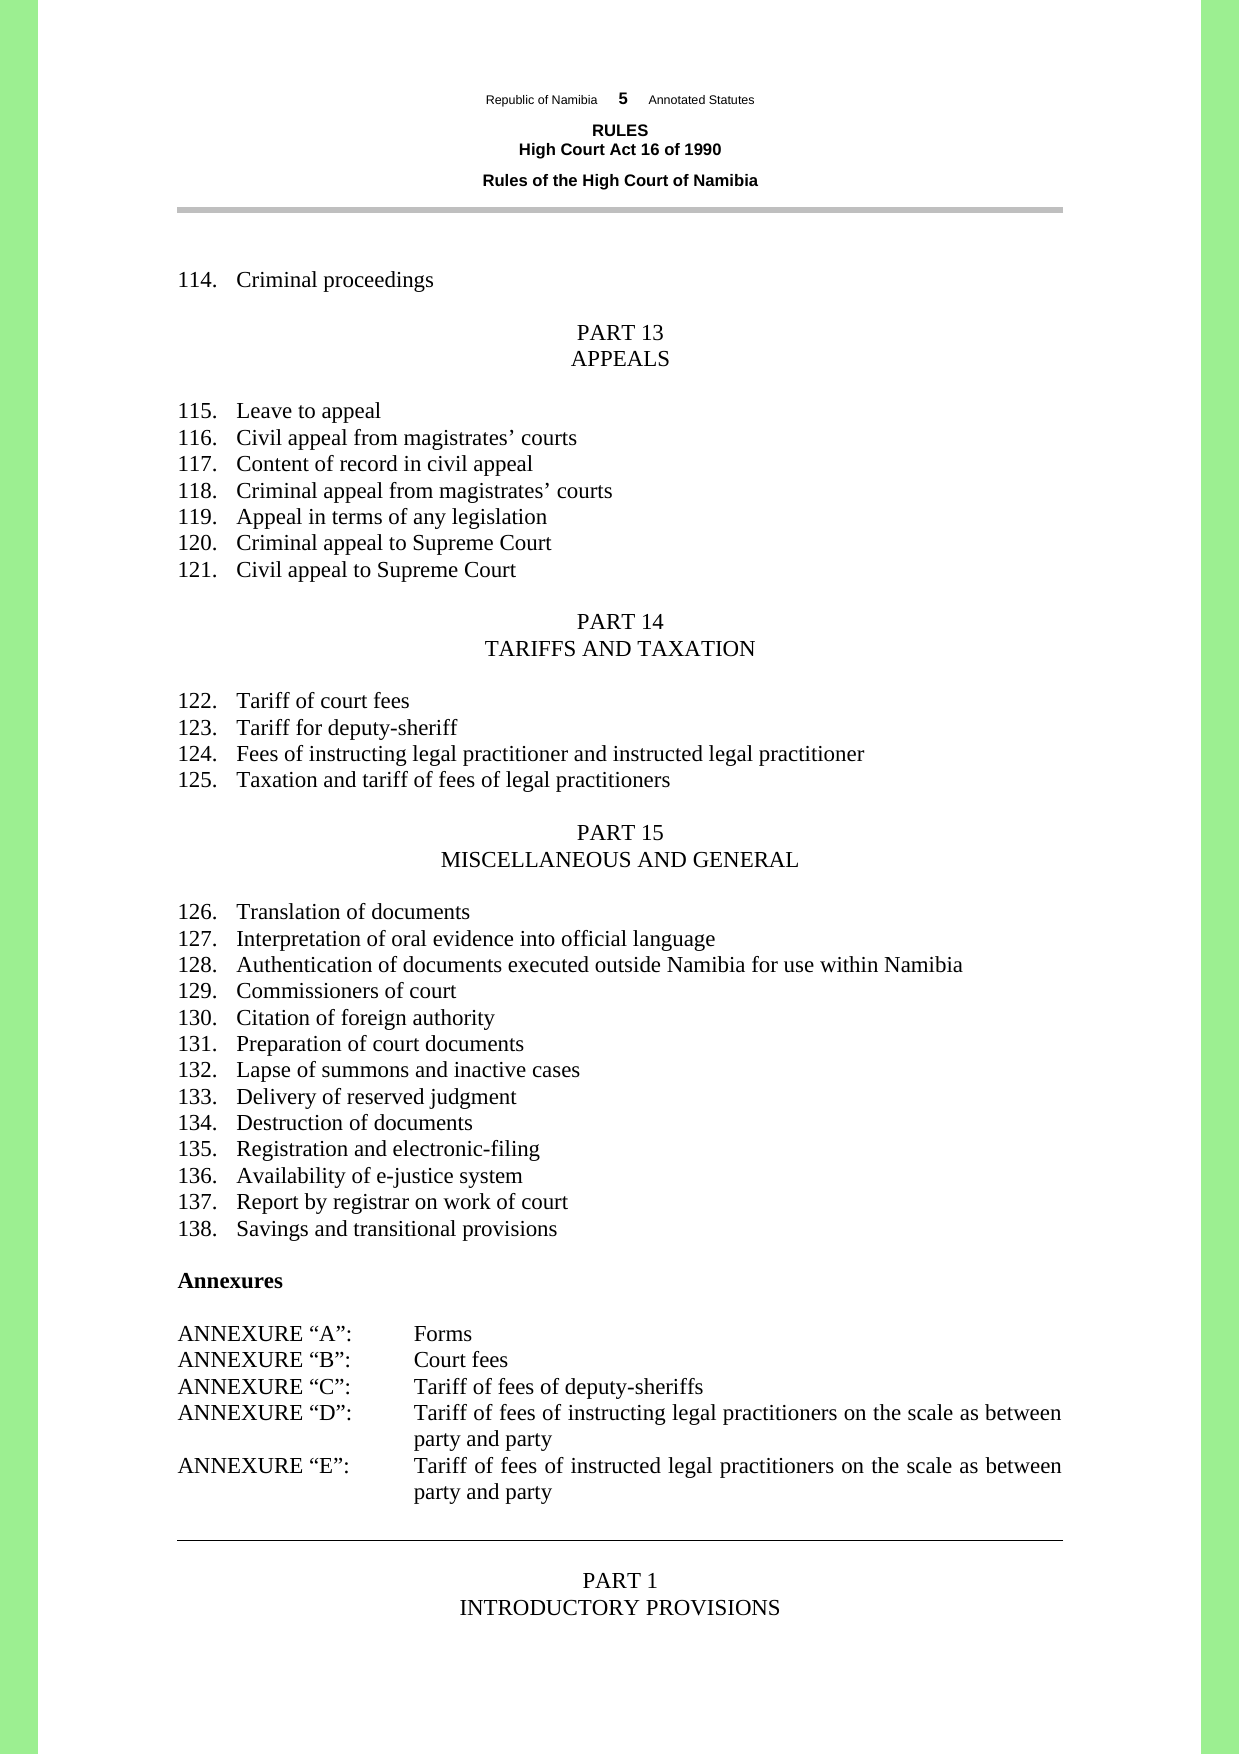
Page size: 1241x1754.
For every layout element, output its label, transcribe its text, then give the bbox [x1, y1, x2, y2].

text INTRODUCTORY PROVISIONS [177, 1594, 1063, 1620]
text 120. Criminal appeal to Supreme Court [177, 529, 1063, 556]
text MISCELLANEOUS AND GENERAL [177, 846, 1063, 872]
text 135. Registration and electronic-filing [177, 1136, 1063, 1162]
text 115. Leave to appeal [177, 398, 1063, 424]
text 128. Authentication of documents executed outside Namibia for use within Namibia [177, 951, 1063, 977]
text ANNEXURE “C”: Tariff of fees of deputy-sheriffs [177, 1373, 1063, 1399]
text 126. Translation of documents [177, 898, 1063, 925]
text 114. Criminal proceedings [177, 266, 1063, 292]
text ANNEXURE “E”: Tariff of fees of instructed legal practitioners on the scale as between party and party [177, 1452, 1063, 1504]
text 123. Tariff for deputy-sheriff [177, 714, 1063, 740]
text ANNEXURE “A”: Forms [177, 1320, 1063, 1346]
text 138. Savings and transitional provisions [177, 1214, 1063, 1241]
text 125. Taxation and tariff of fees of legal practitioners [177, 767, 1063, 793]
text PART 1 [177, 1567, 1063, 1594]
text APPEALS [177, 345, 1063, 371]
text ANNEXURE “B”: Court fees [177, 1346, 1063, 1373]
text 116. Civil appeal from magistrates’ courts [177, 424, 1063, 450]
text 119. Appeal in terms of any legislation [177, 503, 1063, 529]
text 122. Tariff of court fees [177, 687, 1063, 714]
text 121. Civil appeal to Supreme Court [177, 556, 1063, 582]
text ANNEXURE “D”: Tariff of fees of instructing legal practitioners on the scale as between party and party [177, 1399, 1063, 1452]
text 136. Availability of e-justice system [177, 1162, 1063, 1188]
text PART 13 [177, 318, 1063, 345]
text 137. Report by registrar on work of court [177, 1188, 1063, 1214]
text 117. Content of record in civil appeal [177, 450, 1063, 477]
text 132. Lapse of summons and inactive cases [177, 1056, 1063, 1083]
text PART 15 [177, 819, 1063, 846]
text Annexures [177, 1267, 1063, 1294]
text 124. Fees of instructing legal practitioner and instructed legal practitioner [177, 740, 1063, 767]
text 118. Criminal appeal from magistrates’ courts [177, 477, 1063, 503]
text 130. Citation of foreign authority [177, 1004, 1063, 1030]
text 127. Interpretation of oral evidence into official language [177, 925, 1063, 951]
text 131. Preparation of court documents [177, 1030, 1063, 1056]
text PART 14 [177, 608, 1063, 635]
text TARIFFS AND TAXATION [177, 635, 1063, 661]
text 129. Commissioners of court [177, 977, 1063, 1004]
text 133. Delivery of reserved judgment [177, 1083, 1063, 1109]
text 134. Destruction of documents [177, 1109, 1063, 1136]
